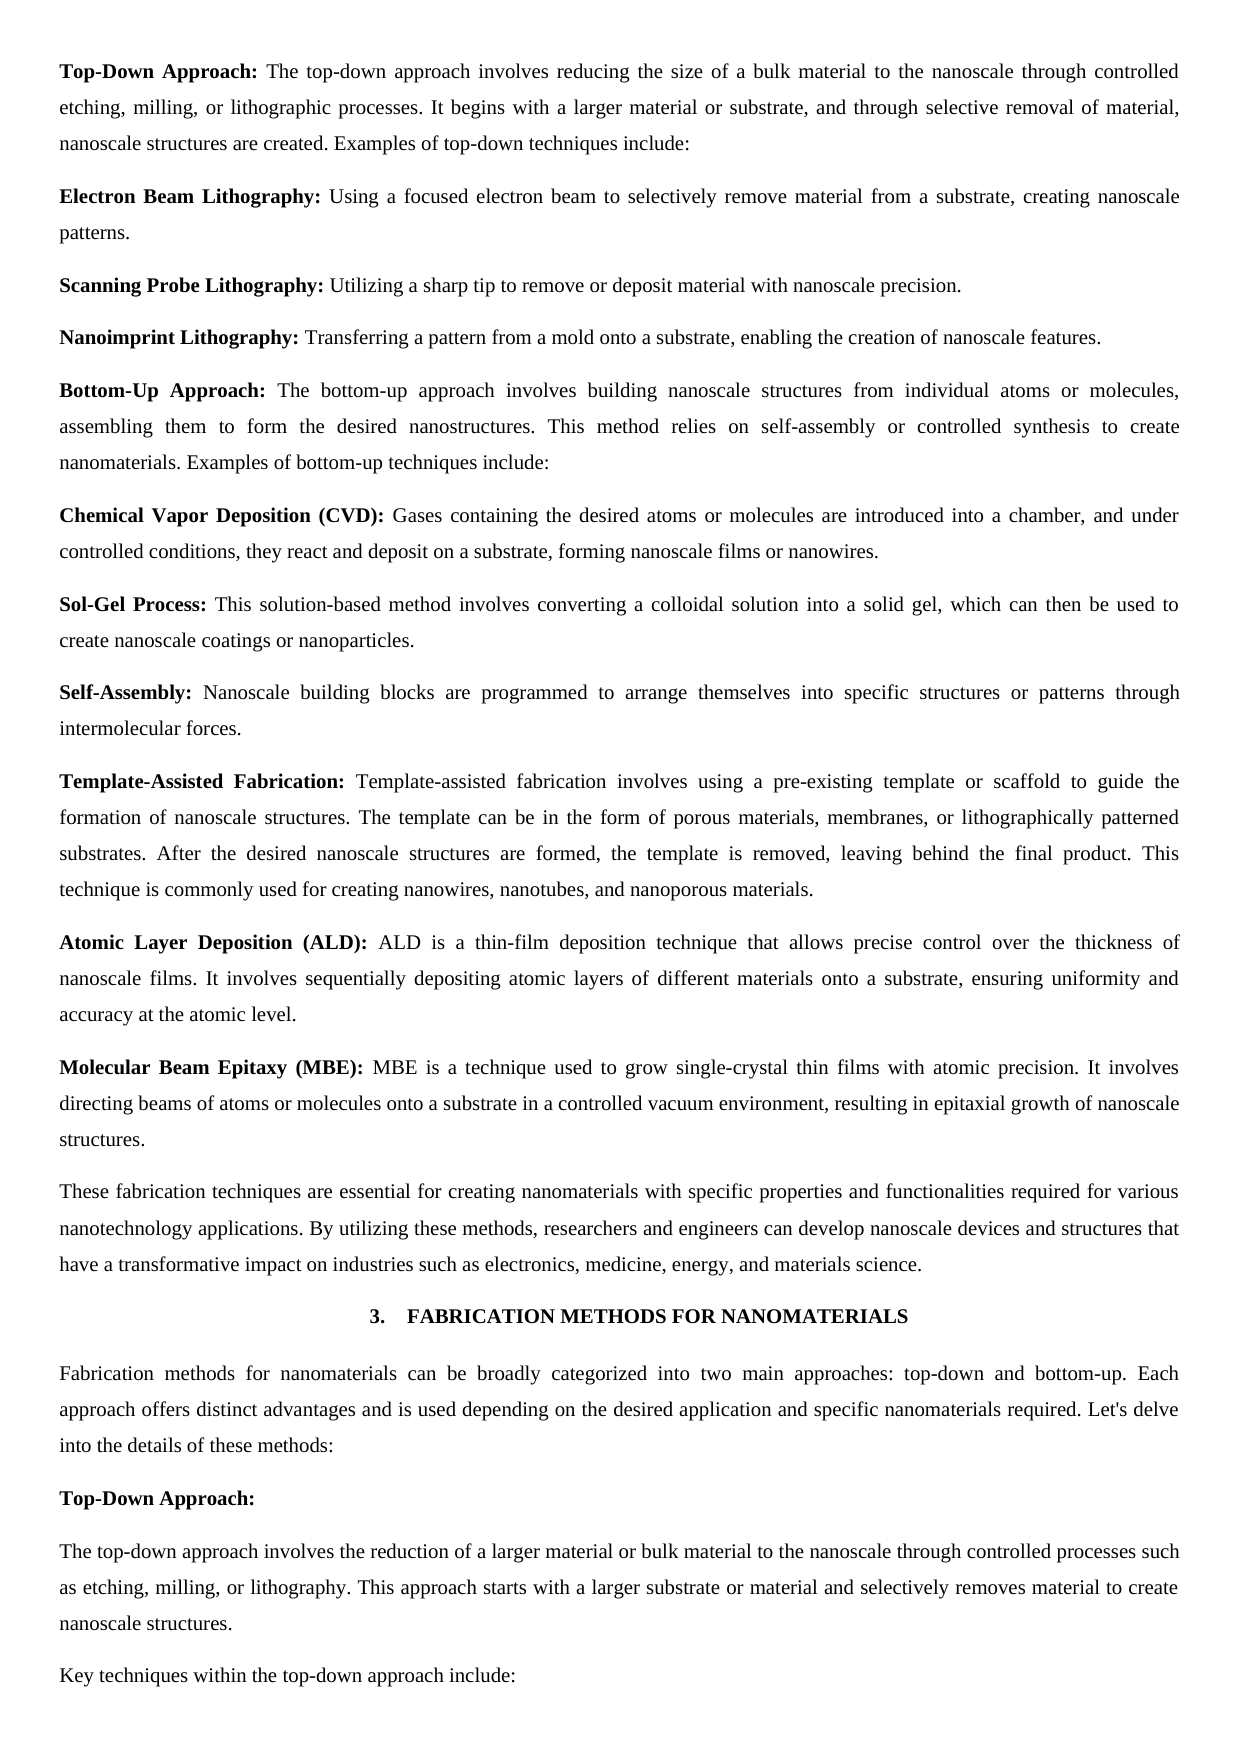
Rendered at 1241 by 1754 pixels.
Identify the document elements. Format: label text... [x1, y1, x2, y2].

text Chemical Vapor Deposition (CVD): Gases containing the desired atoms or molecules are introduced into a chamber, and under controlled conditions, they react and deposit on a substrate, forming nanoscale films or nanowires. [59, 503, 1181, 563]
text These fabrication techniques are essential for creating nanomaterials with specific properties and functionalities required for various nanotechnology applications. By utilizing these methods, researchers and engineers can develop nanoscale devices and structures that have a transformative impact on industries such as electronics, medicine, energy, and materials science. [59, 1179, 1181, 1276]
text Bottom-Up Approach: The bottom-up approach involves building nanoscale structures from individual atoms or molecules, assembling them to form the desired nanostructures. This method relies on self-assembly or controlled synthesis to create nanomaterials. Examples of bottom-up techniques include: [59, 378, 1181, 474]
text Nanoimprint Lithography: Transferring a pattern from a mold onto a substrate, enabling the creation of nanoscale features. [59, 325, 1181, 349]
text Self-Assembly: Nanoscale building blocks are programmed to arrange themselves into specific structures or patterns through intermolecular forces. [59, 680, 1181, 740]
text Top-Down Approach: The top-down approach involves reducing the size of a bulk material to the nanoscale through controlled etching, milling, or lithographic processes. It begins with a larger material or substrate, and through selective removal of material, nanoscale structures are created. Examples of top-down techniques include: [59, 59, 1181, 155]
text Electron Beam Lithography: Using a focused electron beam to selectively remove material from a substrate, creating nanoscale patterns. [59, 184, 1181, 244]
text Top-Down Approach: [59, 1486, 1181, 1510]
text Atomic Layer Deposition (ALD): ALD is a thin-film deposition technique that allows precise control over the thickness of nanoscale films. It involves sequentially depositing atomic layers of different materials onto a substrate, ensuring uniformity and accuracy at the atomic level. [59, 930, 1181, 1026]
text The top-down approach involves the reduction of a larger material or bulk material to the nanoscale through controlled processes such as etching, milling, or lithography. This approach starts with a larger substrate or material and selectively removes material to create nanoscale structures. [59, 1539, 1181, 1635]
text Scanning Probe Lithography: Utilizing a sharp tip to remove or deposit material with nanoscale precision. [59, 273, 1181, 297]
text Key techniques within the top-down approach include: [59, 1663, 1181, 1687]
text Sol-Gel Process: This solution-based method involves converting a colloidal solution into a solid gel, which can then be used to create nanoscale coatings or nanoparticles. [59, 592, 1181, 652]
text Fabrication methods for nanomaterials can be broadly categorized into two main approaches: top-down and bottom-up. Each approach offers distinct advantages and is used depending on the desired application and specific nanomaterials required. Let's delve into the details of these methods: [59, 1361, 1181, 1457]
text Template-Assisted Fabrication: Template-assisted fabrication involves using a pre-existing template or scaffold to guide the formation of nanoscale structures. The template can be in the form of porous materials, membranes, or lithographically patterned substrates. After the desired nanoscale structures are formed, the template is removed, leaving behind the final product. This technique is commonly used for creating nanowires, nanotubes, and nanoporous materials. [59, 769, 1181, 901]
text Molecular Beam Epitaxy (MBE): MBE is a technique used to grow single-crystal thin films with atomic precision. It involves directing beams of atoms or molecules onto a substrate in a controlled vacuum environment, resulting in epitaxial growth of nanoscale structures. [59, 1055, 1181, 1151]
list FABRICATION METHODS FOR NANOMATERIALS [97, 1304, 1181, 1328]
